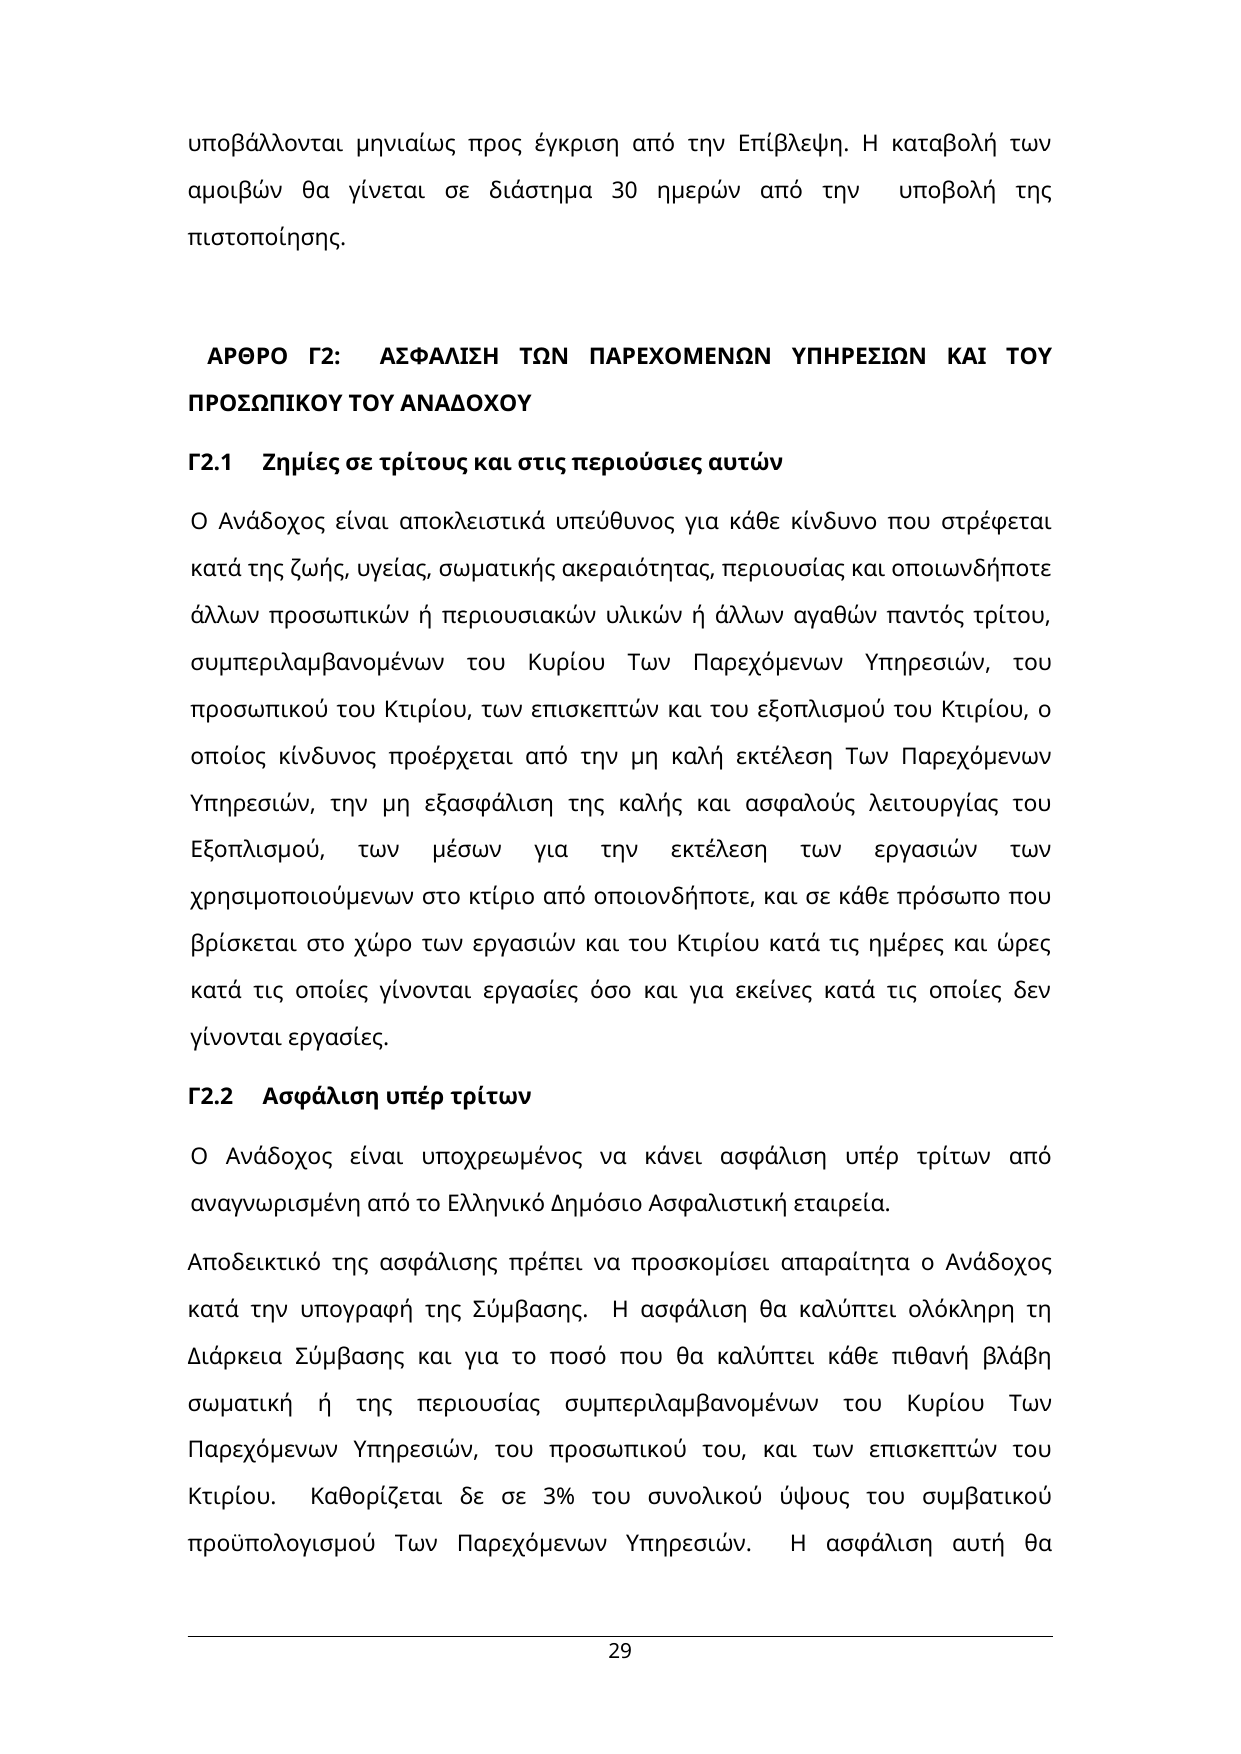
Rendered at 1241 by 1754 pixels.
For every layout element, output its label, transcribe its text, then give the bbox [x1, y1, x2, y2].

subtitle Γ2.1 Ζημίες σε τρίτους και στις περιούσιες αυτών [187, 446, 1053, 477]
text ΑΡΘΡΟ Γ2: ΑΣΦΑΛΙΣΗ ΤΩΝ ΠΑΡΕΧΟΜΕΝΩΝ ΥΠΗΡΕΣΙΩΝ ΚΑΙ ΤΟΥ ΠΡΟΣΩΠΙΚΟΥ ΤΟΥ ΑΝΑΔΟΧΟΥ [187, 340, 1053, 418]
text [187, 1246, 1053, 1558]
subtitle Γ2.2 Ασφάλιση υπέρ τρίτων [187, 1080, 1053, 1112]
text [187, 127, 1053, 252]
text Ο Ανάδοχος είναι υποχρεωμένος να κάνει ασφάλιση υπέρ τρίτων από αναγνωρισμένη από το Ελληνικό Δημόσιο Ασφαλιστική εταιρεία. [190, 1140, 1053, 1218]
text Ο Ανάδοχος είναι αποκλειστικά υπεύθυνος για κάθε κίνδυνο που στρέφεται κατά της ζωής, υγείας, σωματικής ακεραιότητας, περιουσίας και οποιωνδήποτε άλλων προσωπικών ή περιουσιακών υλικών ή άλλων αγαθών παντός τρίτου, συμπεριλαμβανομένων του Κυρίου Των Παρεχόμενων Υπηρεσιών, του προσωπικού του Κτιρίου, των επισκεπτών και του εξοπλισμού του Κτιρίου, ο οποίος κίνδυνος προέρχεται από την μη καλή εκτέλεση Των Παρεχόμενων Υπηρεσιών, την μη εξασφάλιση της καλής και ασφαλούς λειτουργίας του Εξοπλισμού, των μέσων για την εκτέλεση των εργασιών των χρησιμοποιούμενων στο κτίριο από οποιονδήποτε, και σε κάθε πρόσωπο που βρίσκεται στο χώρο των εργασιών και του Κτιρίου κατά τις ημέρες και ώρες κατά τις οποίες γίνονται εργασίες όσο και για εκείνες κατά τις οποίες δεν γίνονται εργασίες. [190, 505, 1053, 1052]
